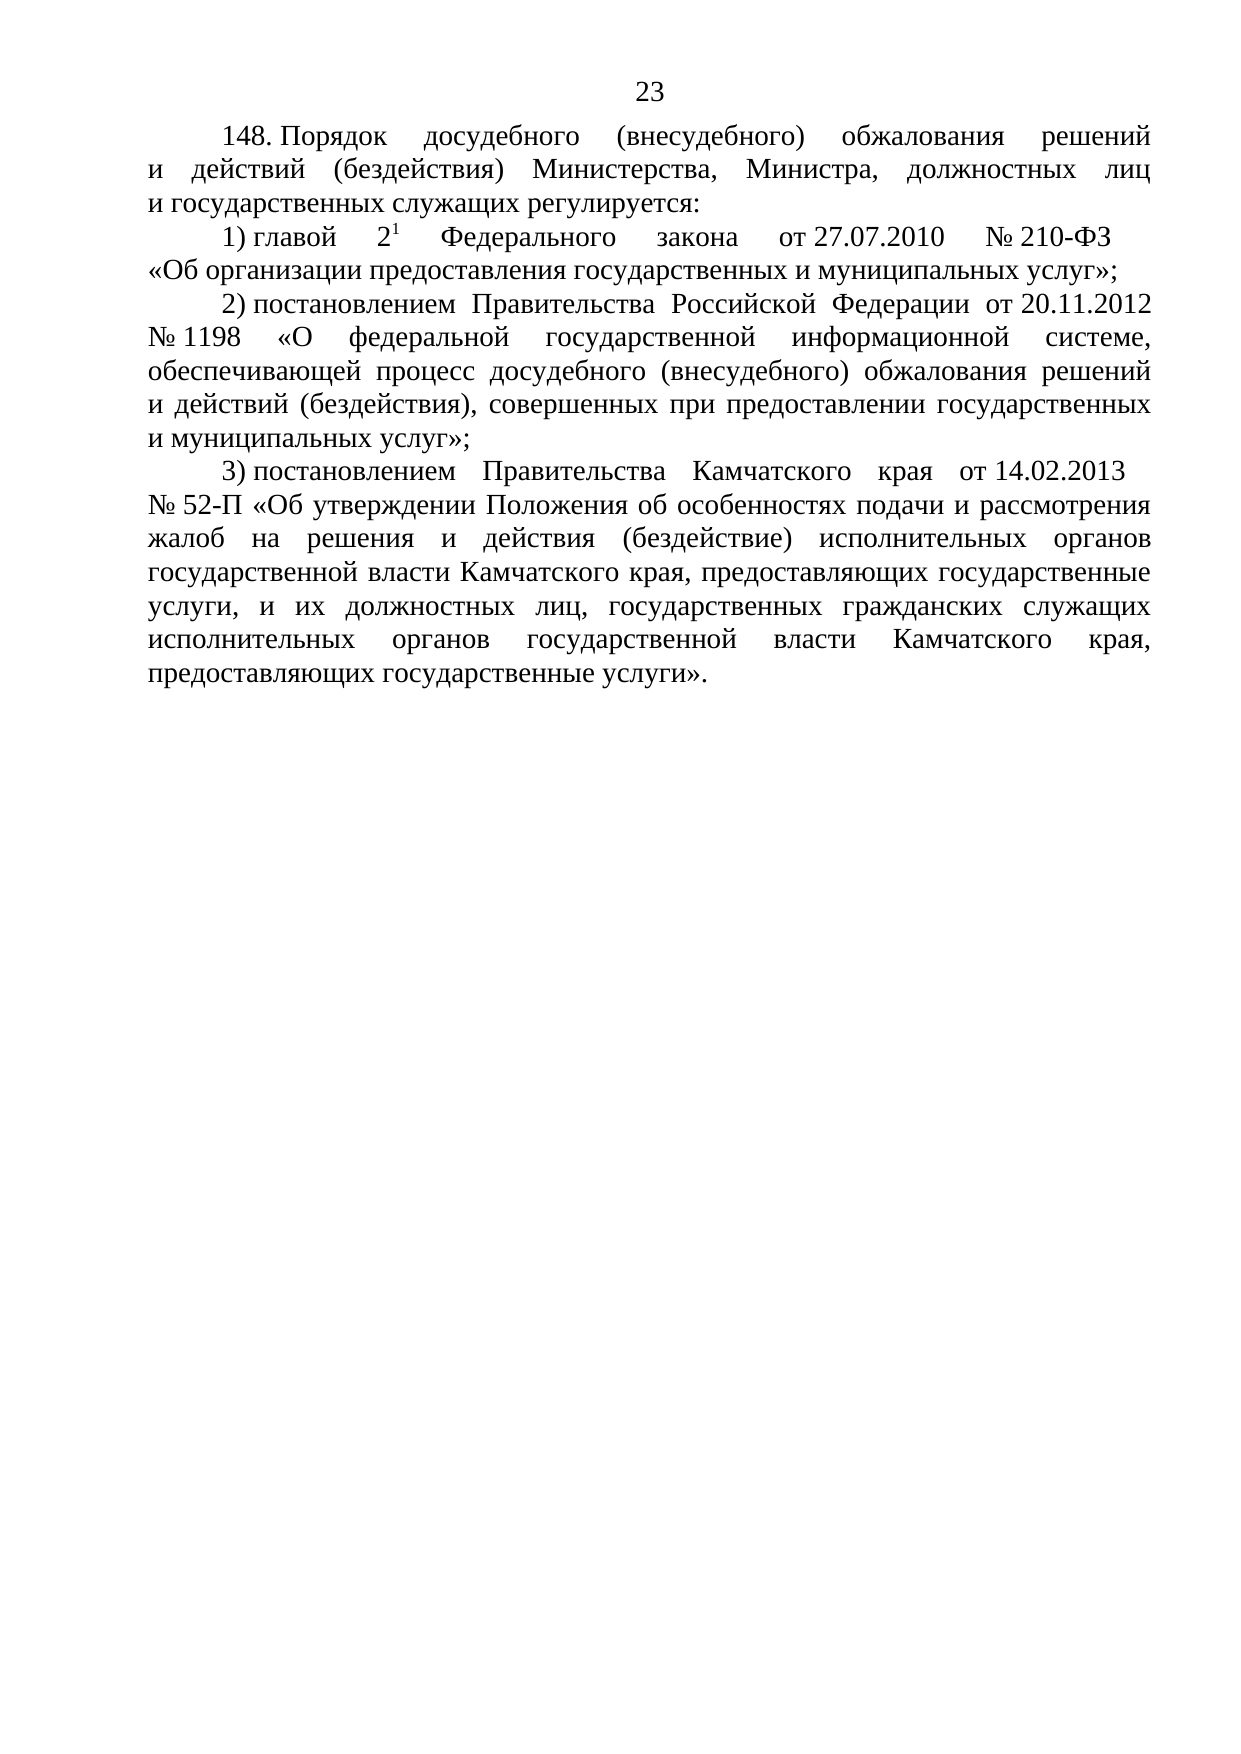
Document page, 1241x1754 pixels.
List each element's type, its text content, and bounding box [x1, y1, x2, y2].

text 3) постановлением Правительства Камчатского края от 14.02.2013 № 52-П «Об утверждении Положения об особенностях подачи и рассмотрения жалоб на решения и действия (бездействие) исполнительных органов государственной власти Камчатского края, предоставляющих государственные услуги, и их должностных лиц, государственных гражданских служащих исполнительных органов государственной власти Камчатского края, предоставляющих государственные услуги». [148, 453, 1152, 688]
text 1) главой 21 Федерального закона от 27.07.2010 № 210-ФЗ «Об организации предоставления государственных и муниципальных услуг»; [148, 219, 1152, 286]
text 148. Порядок досудебного (внесудебного) обжалования решений и действий (бездействия) Министерства, Министра, должностных лиц и государственных служащих регулируется: [148, 118, 1152, 219]
text 2) постановлением Правительства Российской Федерации от 20.11.2012 № 1198 «О федеральной государственной информационной системе, обеспечивающей процесс досудебного (внесудебного) обжалования решений и действий (бездействия), совершенных при предоставлении государственных и муниципальных услуг»; [148, 286, 1152, 453]
